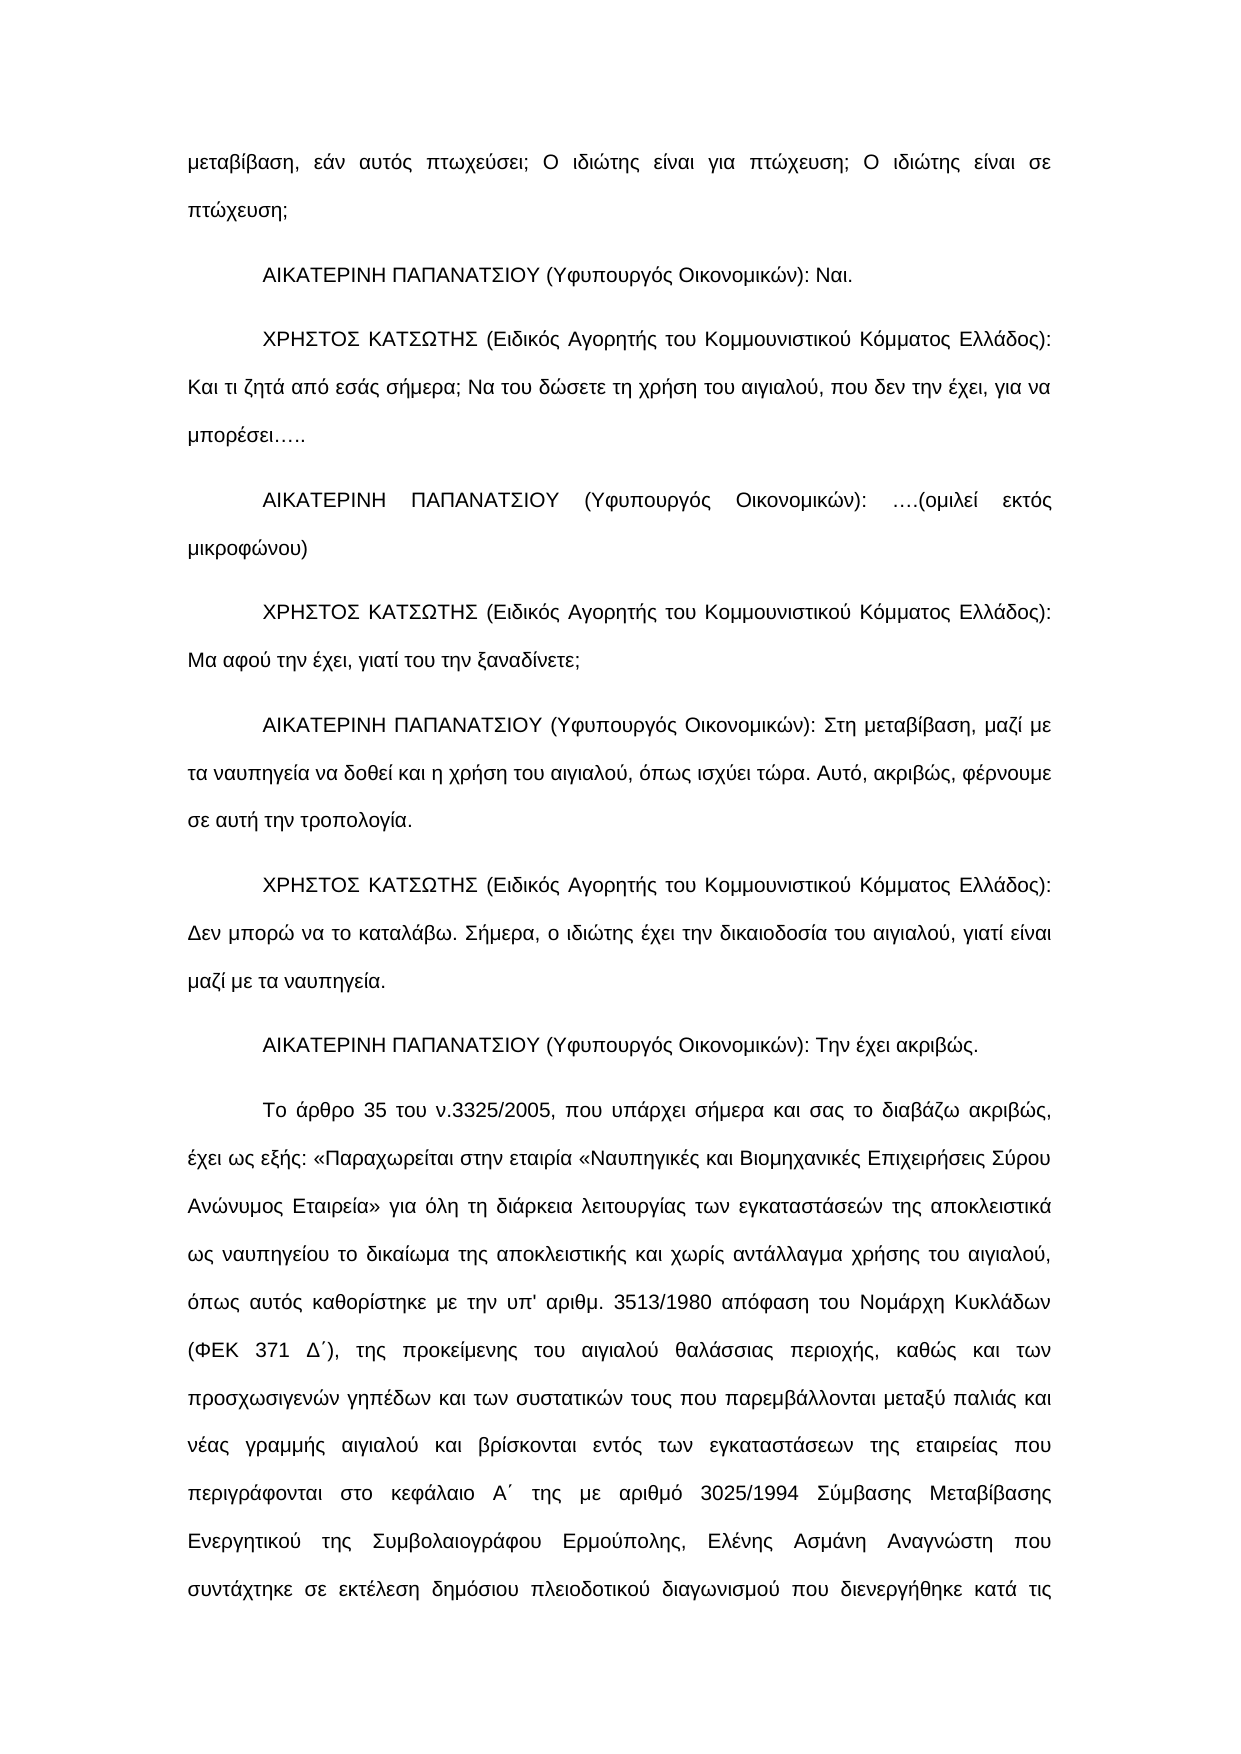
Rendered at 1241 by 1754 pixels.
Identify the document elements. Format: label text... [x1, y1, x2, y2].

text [187, 150, 1053, 222]
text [187, 1098, 1053, 1601]
text ΑΙΚΑΤΕΡΙΝΗ ΠΑΠΑΝΑΤΣΙΟΥ (Υφυπουργός Οικονομικών): Ναι. [187, 262, 1053, 286]
text ΧΡΗΣΤΟΣ ΚΑΤΣΩΤΗΣ (Ειδικός Αγορητής του Κομμουνιστικού Κόμματος Ελλάδος): Και τι ζητά από εσάς σήμερα; Να του δώσετε τη χρήση του αιγιαλού, που δεν την έχει, για να μπορέσει….. [187, 327, 1053, 447]
text ΑΙΚΑΤΕΡΙΝΗ ΠΑΠΑΝΑΤΣΙΟΥ (Υφυπουργός Οικονομικών): Στη μεταβίβαση, μαζί με τα ναυπηγεία να δοθεί και η χρήση του αιγιαλού, όπως ισχύει τώρα. Αυτό, ακριβώς, φέρνουμε σε αυτή την τροπολογία. [187, 712, 1053, 832]
text ΑΙΚΑΤΕΡΙΝΗ ΠΑΠΑΝΑΤΣΙΟΥ (Υφυπουργός Οικονομικών): ….(ομιλεί εκτός μικροφώνου) [187, 487, 1053, 559]
text ΧΡΗΣΤΟΣ ΚΑΤΣΩΤΗΣ (Ειδικός Αγορητής του Κομμουνιστικού Κόμματος Ελλάδος): Μα αφού την έχει, γιατί του την ξαναδίνετε; [187, 600, 1053, 672]
text ΑΙΚΑΤΕΡΙΝΗ ΠΑΠΑΝΑΤΣΙΟΥ (Υφυπουργός Οικονομικών): Την έχει ακριβώς. [187, 1033, 1053, 1057]
text ΧΡΗΣΤΟΣ ΚΑΤΣΩΤΗΣ (Ειδικός Αγορητής του Κομμουνιστικού Κόμματος Ελλάδος): Δεν μπορώ να το καταλάβω. Σήμερα, ο ιδιώτης έχει την δικαιοδοσία του αιγιαλού, γιατί είναι μαζί με τα ναυπηγεία. [187, 873, 1053, 993]
